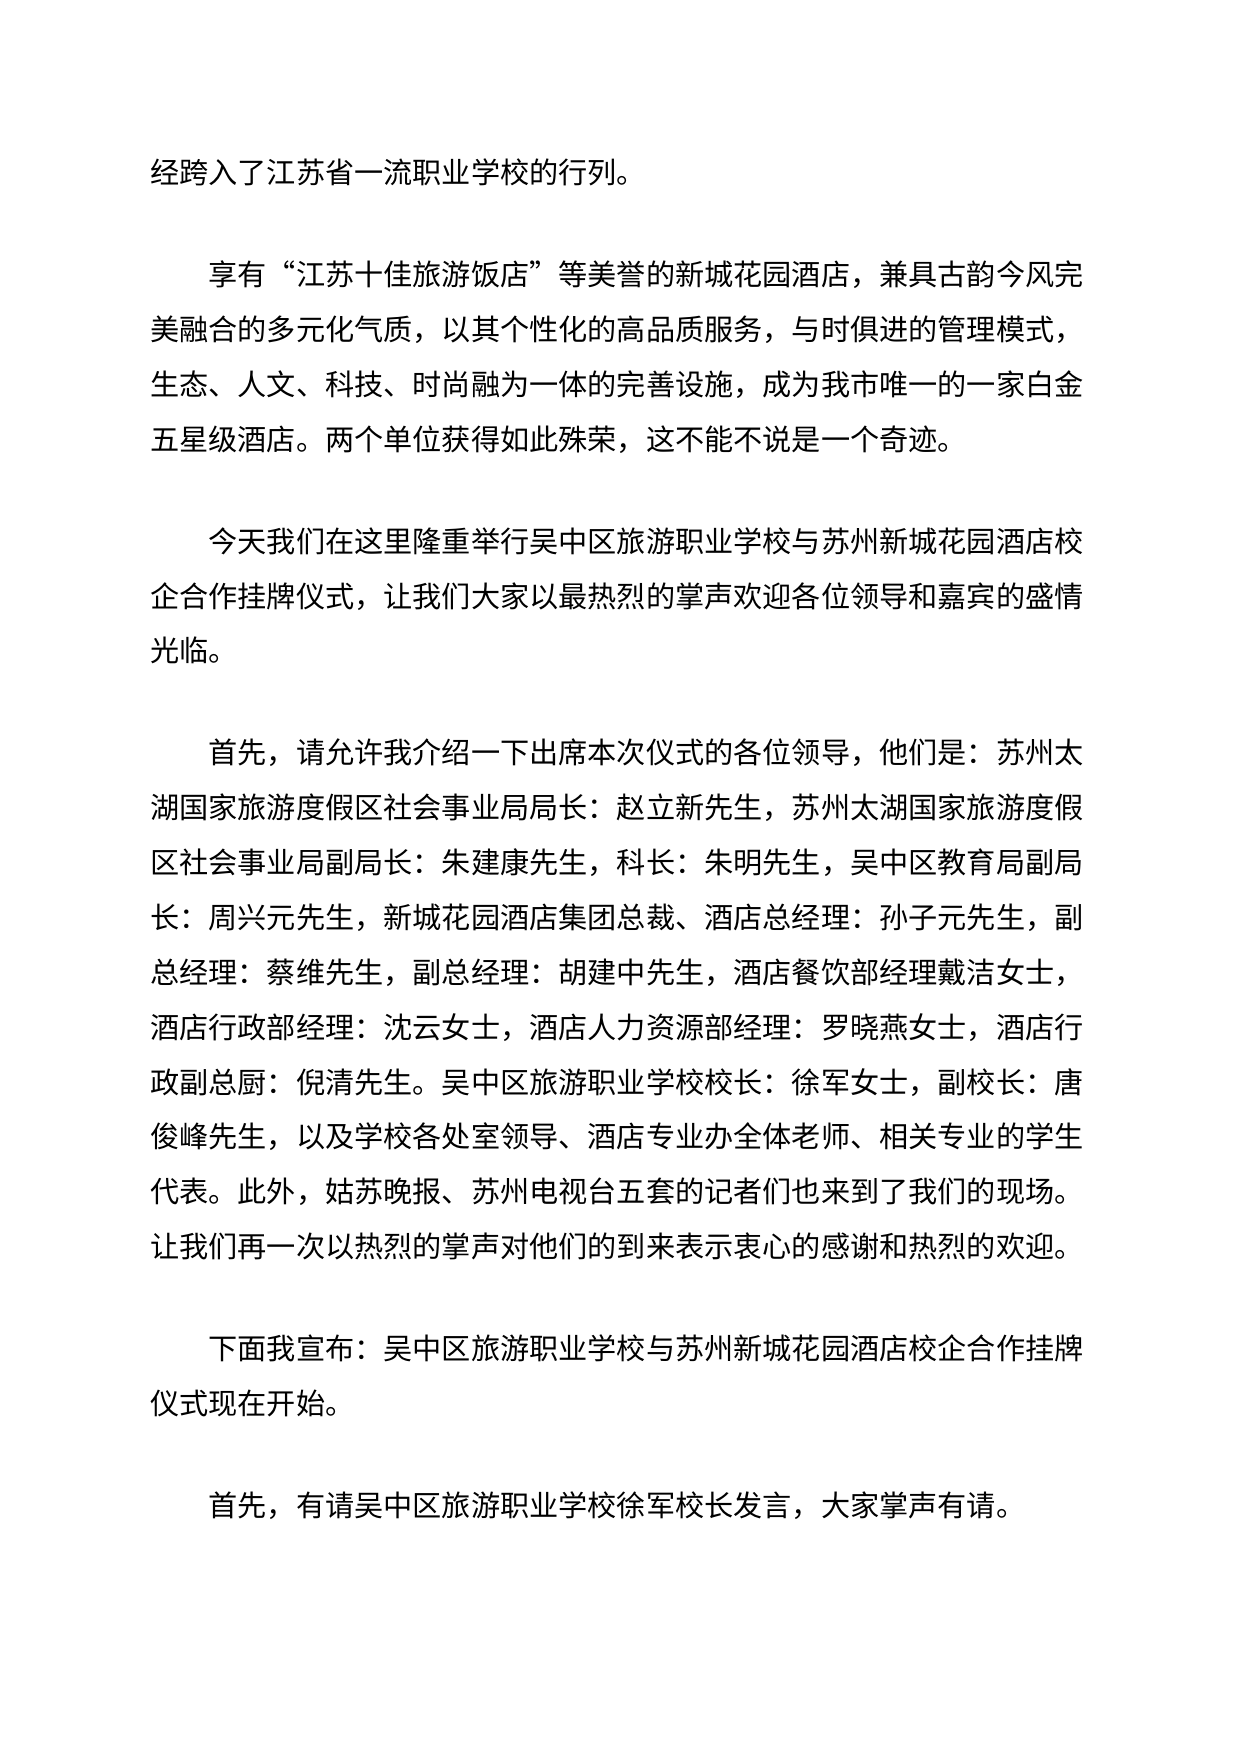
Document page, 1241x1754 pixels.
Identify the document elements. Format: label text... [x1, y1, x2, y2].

text 首先，请允许我介绍一下出席本次仪式的各位领导，他们是：苏州太湖国家旅游度假区社会事业局局长：赵立新先生，苏州太湖国家旅游度假区社会事业局副局长：朱建康先生，科长：朱明先生，吴中区教育局副局长：周兴元先生，新城花园酒店集团总裁、酒店总经理：孙子元先生，副总经理：蔡维先生，副总经理：胡建中先生，酒店餐饮部经理戴洁女士，酒店行政部经理：沈云女士，酒店人力资源部经理：罗晓燕女士，酒店行政副总厨：倪清先生。吴中区旅游职业学校校长：徐军女士，副校长：唐俊峰先生，以及学校各处室领导、酒店专业办全体老师、相关专业的学生代表。此外，姑苏晚报、苏州电视台五套的记者们也来到了我们的现场。让我们再一次以热烈的掌声对他们的到来表示衷心的感谢和热烈的欢迎。 [150, 730, 1090, 1266]
text 今天我们在这里隆重举行吴中区旅游职业学校与苏州新城花园酒店校企合作挂牌仪式，让我们大家以最热烈的掌声欢迎各位领导和嘉宾的盛情光临。 [150, 518, 1090, 670]
text 下面我宣布：吴中区旅游职业学校与苏州新城花园酒店校企合作挂牌仪式现在开始。 [150, 1326, 1090, 1423]
text 享有“江苏十佳旅游饭店”等美誉的新城花园酒店，兼具古韵今风完美融合的多元化气质，以其个性化的高品质服务，与时俱进的管理模式，生态、人文、科技、时尚融为一体的完善设施，成为我市唯一的一家白金五星级酒店。两个单位获得如此殊荣，这不能不说是一个奇迹。 [150, 252, 1090, 459]
text 首先，有请吴中区旅游职业学校徐军校长发言，大家掌声有请。 [150, 1482, 1090, 1524]
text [150, 150, 1090, 192]
